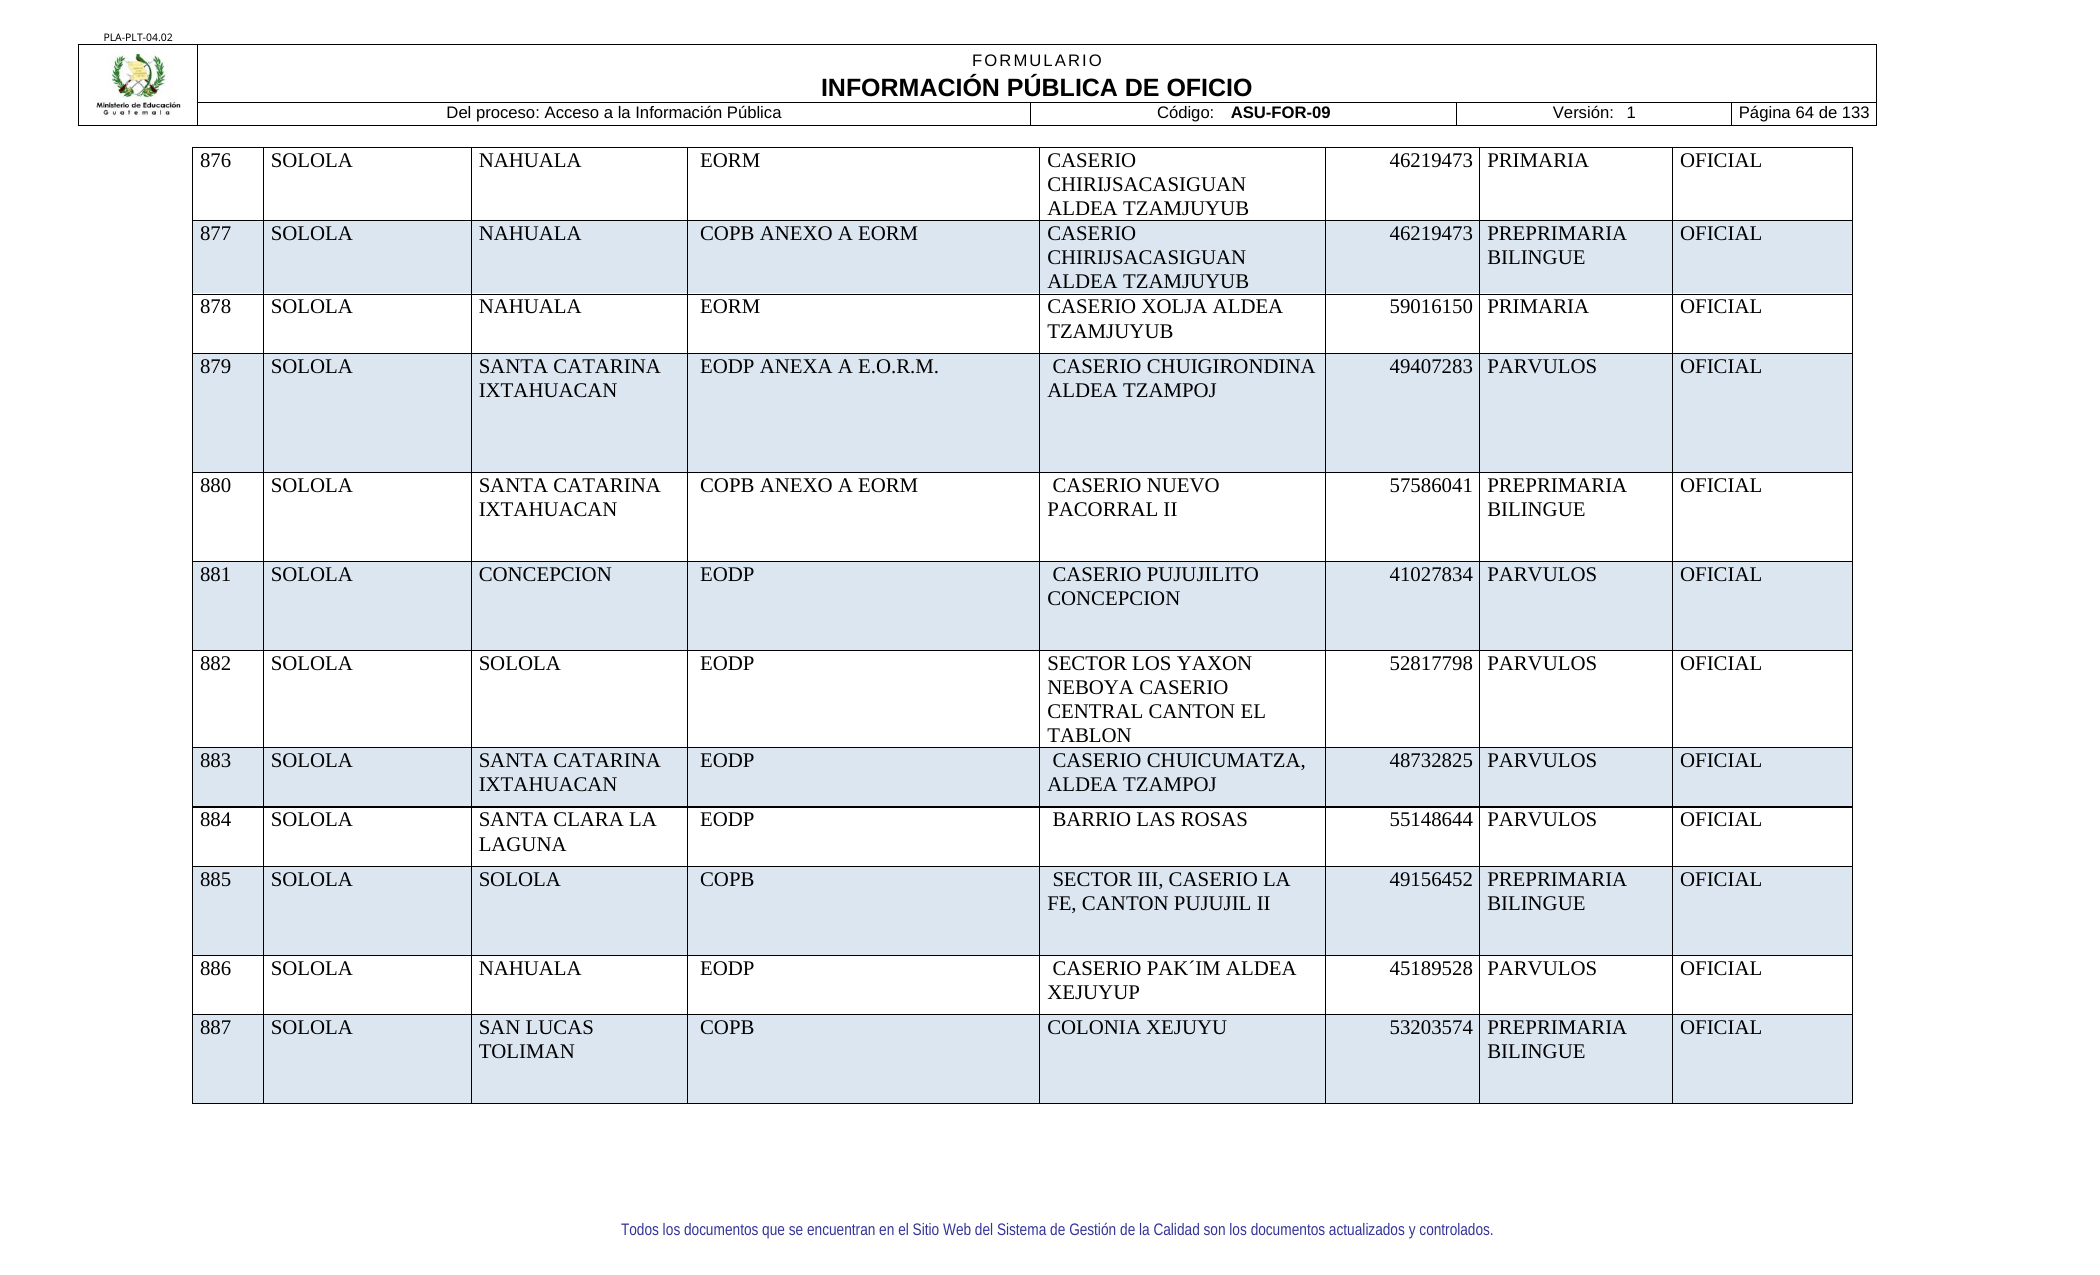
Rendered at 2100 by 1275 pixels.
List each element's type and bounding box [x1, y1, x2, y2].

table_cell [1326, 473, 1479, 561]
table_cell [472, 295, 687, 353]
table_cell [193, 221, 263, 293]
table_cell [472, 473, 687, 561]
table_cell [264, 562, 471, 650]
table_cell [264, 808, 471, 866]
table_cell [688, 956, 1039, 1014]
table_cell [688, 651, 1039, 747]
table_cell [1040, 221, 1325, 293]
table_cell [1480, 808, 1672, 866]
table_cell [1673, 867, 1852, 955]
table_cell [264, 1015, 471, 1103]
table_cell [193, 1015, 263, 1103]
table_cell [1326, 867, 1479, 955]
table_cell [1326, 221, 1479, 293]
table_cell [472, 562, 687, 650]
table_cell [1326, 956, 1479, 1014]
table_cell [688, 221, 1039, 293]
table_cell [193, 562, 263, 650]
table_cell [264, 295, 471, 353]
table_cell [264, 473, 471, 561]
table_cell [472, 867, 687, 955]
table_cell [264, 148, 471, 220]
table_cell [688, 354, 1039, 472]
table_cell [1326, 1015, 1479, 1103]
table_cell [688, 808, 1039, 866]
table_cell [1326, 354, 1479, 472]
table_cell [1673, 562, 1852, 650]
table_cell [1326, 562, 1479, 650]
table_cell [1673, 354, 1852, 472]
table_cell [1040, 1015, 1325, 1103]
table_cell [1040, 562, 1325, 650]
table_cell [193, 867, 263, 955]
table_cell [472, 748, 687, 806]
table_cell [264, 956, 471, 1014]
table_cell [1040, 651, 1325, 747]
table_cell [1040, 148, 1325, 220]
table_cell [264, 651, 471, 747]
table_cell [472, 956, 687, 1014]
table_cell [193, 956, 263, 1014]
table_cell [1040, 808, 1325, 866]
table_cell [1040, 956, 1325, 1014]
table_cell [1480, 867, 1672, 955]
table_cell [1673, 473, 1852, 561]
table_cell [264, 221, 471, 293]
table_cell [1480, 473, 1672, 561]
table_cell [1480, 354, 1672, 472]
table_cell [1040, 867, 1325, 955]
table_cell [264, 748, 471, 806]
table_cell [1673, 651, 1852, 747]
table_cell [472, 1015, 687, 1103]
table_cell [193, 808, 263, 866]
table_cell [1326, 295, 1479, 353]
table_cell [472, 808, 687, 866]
picture [95, 51, 181, 117]
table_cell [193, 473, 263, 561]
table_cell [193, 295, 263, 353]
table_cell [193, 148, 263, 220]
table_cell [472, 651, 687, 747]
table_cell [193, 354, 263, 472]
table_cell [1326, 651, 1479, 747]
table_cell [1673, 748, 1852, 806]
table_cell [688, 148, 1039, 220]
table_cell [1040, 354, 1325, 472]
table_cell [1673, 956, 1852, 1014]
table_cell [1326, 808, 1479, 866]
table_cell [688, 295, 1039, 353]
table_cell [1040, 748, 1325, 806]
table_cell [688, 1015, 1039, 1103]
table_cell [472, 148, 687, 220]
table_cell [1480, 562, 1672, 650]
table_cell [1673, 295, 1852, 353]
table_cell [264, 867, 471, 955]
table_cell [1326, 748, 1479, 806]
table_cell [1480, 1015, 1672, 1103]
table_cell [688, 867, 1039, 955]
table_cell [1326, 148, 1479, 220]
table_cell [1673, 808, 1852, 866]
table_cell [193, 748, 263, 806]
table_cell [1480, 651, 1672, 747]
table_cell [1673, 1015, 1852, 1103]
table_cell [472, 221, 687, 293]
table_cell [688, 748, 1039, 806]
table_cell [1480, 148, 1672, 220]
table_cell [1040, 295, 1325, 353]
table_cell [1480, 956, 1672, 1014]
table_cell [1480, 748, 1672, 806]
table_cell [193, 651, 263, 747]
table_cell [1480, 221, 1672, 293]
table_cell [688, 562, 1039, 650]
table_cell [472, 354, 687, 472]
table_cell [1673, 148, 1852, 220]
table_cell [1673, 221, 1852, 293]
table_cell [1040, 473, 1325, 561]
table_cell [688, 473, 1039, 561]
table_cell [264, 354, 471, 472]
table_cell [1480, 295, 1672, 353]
